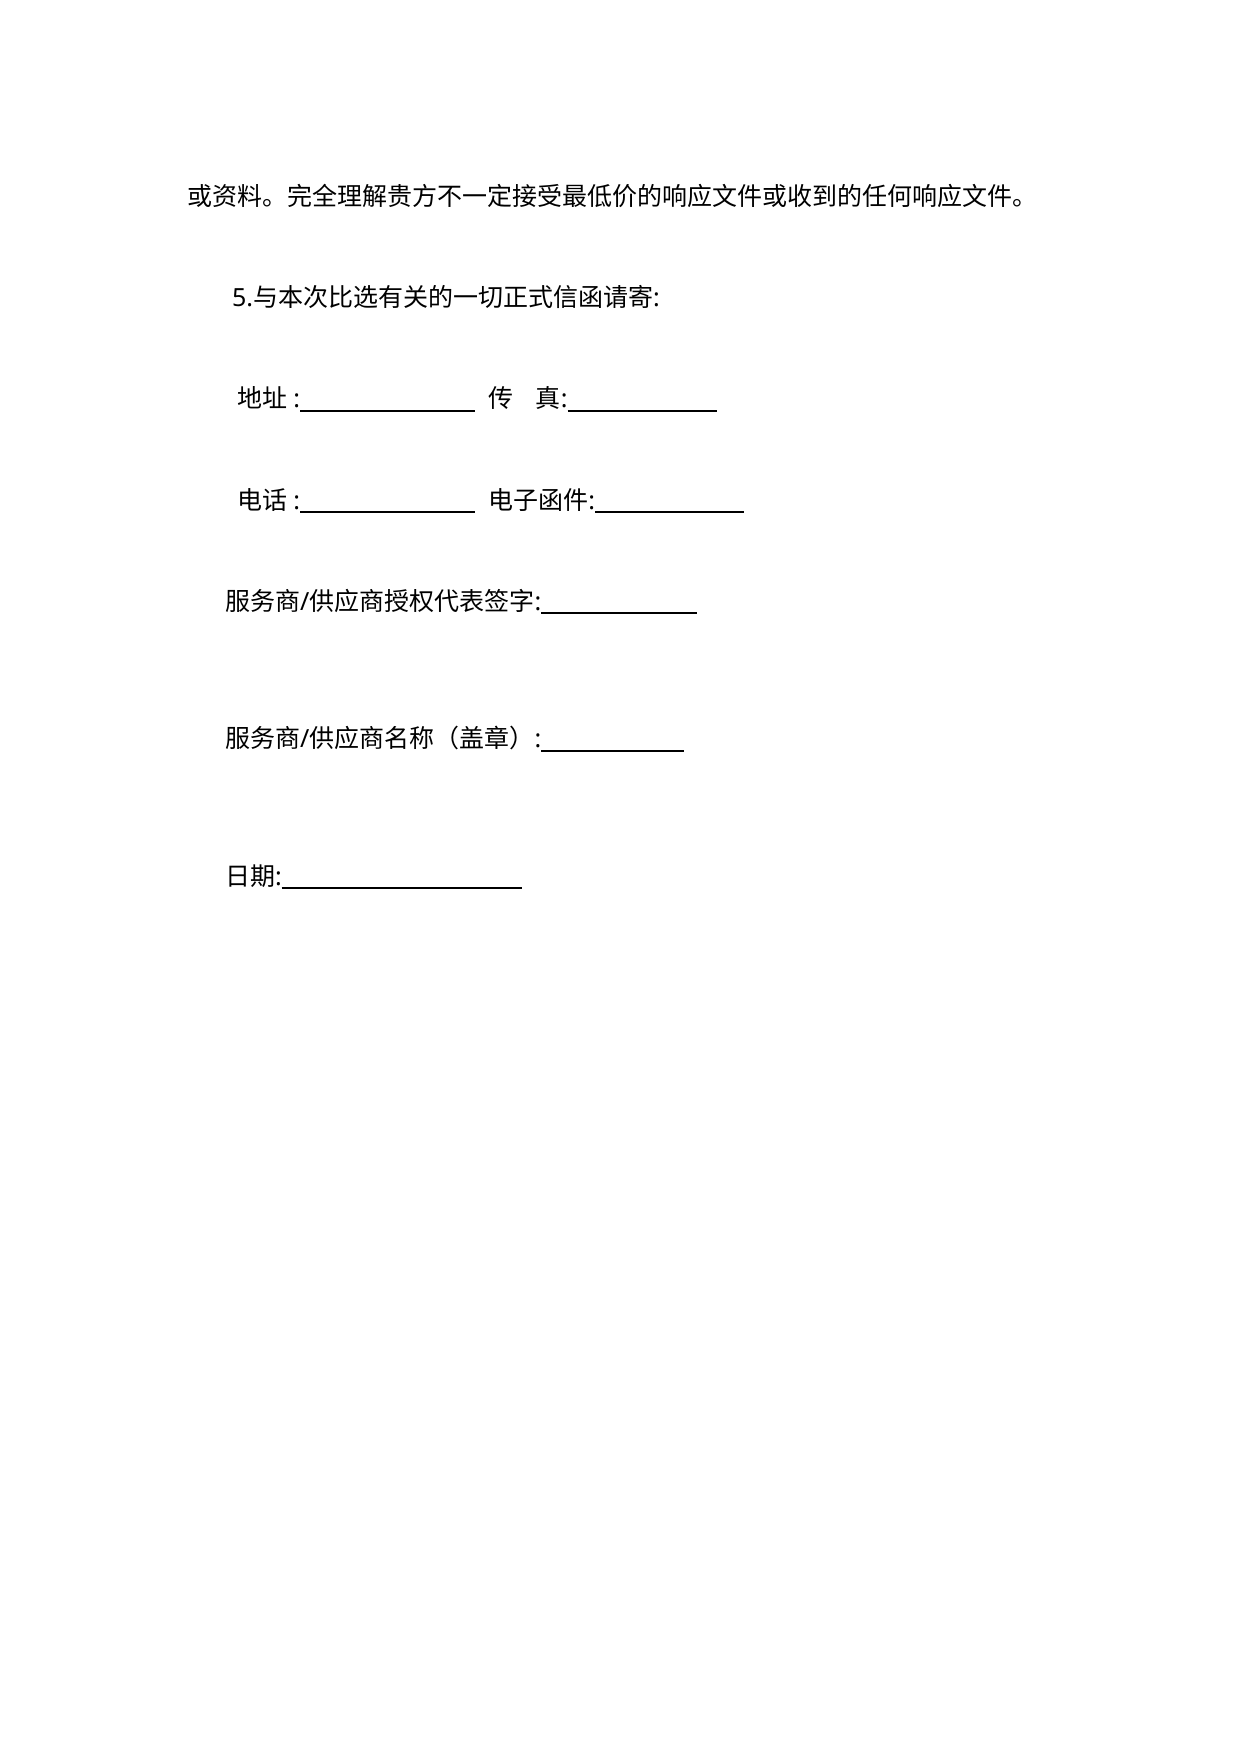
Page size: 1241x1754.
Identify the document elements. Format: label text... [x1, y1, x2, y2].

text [187, 162, 1053, 227]
text 服务商/供应商名称（盖章）: [187, 704, 1053, 769]
text 服务商/供应商授权代表签字: [187, 567, 1053, 632]
text 地址 : 传 真: [187, 364, 1053, 429]
text 5.与本次比选有关的一切正式信函请寄: [231, 263, 1053, 328]
text 电话 : 电子函件: [187, 466, 1053, 531]
text 日期: [187, 842, 1053, 907]
